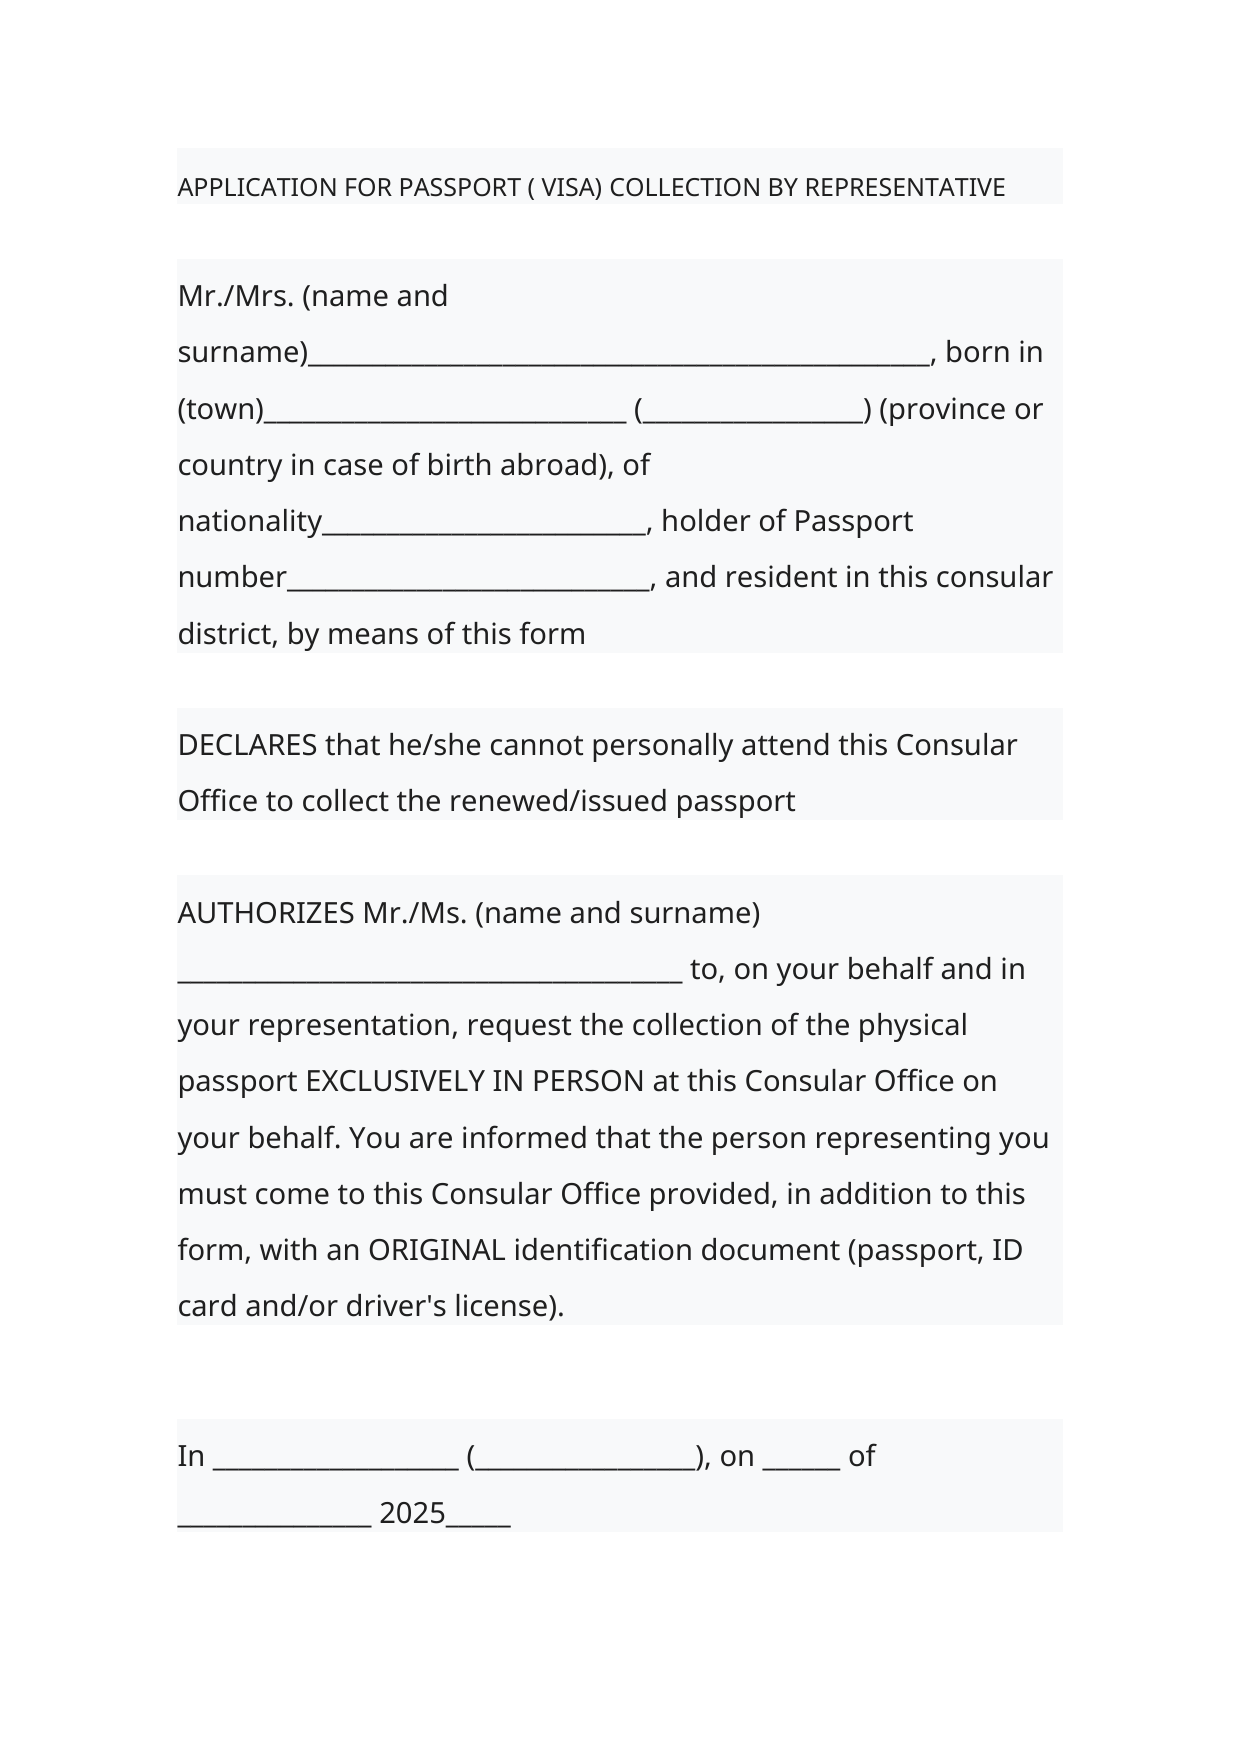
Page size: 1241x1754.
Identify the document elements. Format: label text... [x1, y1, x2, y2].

text APPLICATION FOR PASSPORT ( VISA) COLLECTION BY REPRESENTATIVE [177, 148, 1063, 204]
text Mr./Mrs. (name and surname)________________________________________________, born in (town)____________________________ (_________________) (province or country in case of birth abroad), of nationality_________________________, holder of Passport number____________________________, and resident in this consular district, by means of this form [177, 259, 1063, 653]
text DECLARES that he/she cannot personally attend this Consular Office to collect the renewed/issued passport [177, 708, 1063, 820]
text In ___________________ (_________________), on ______ of _______________ 2025_____ [177, 1419, 1063, 1532]
text AUTHORIZES Mr./Ms. (name and surname) _______________________________________ to, on your behalf and in your representation, request the collection of the physical passport EXCLUSIVELY IN PERSON at this Consular Office on your behalf. You are informed that the person representing you must come to this Consular Office provided, in addition to this form, with an ORIGINAL identification document (passport, ID card and/or driver's license). [177, 875, 1063, 1325]
